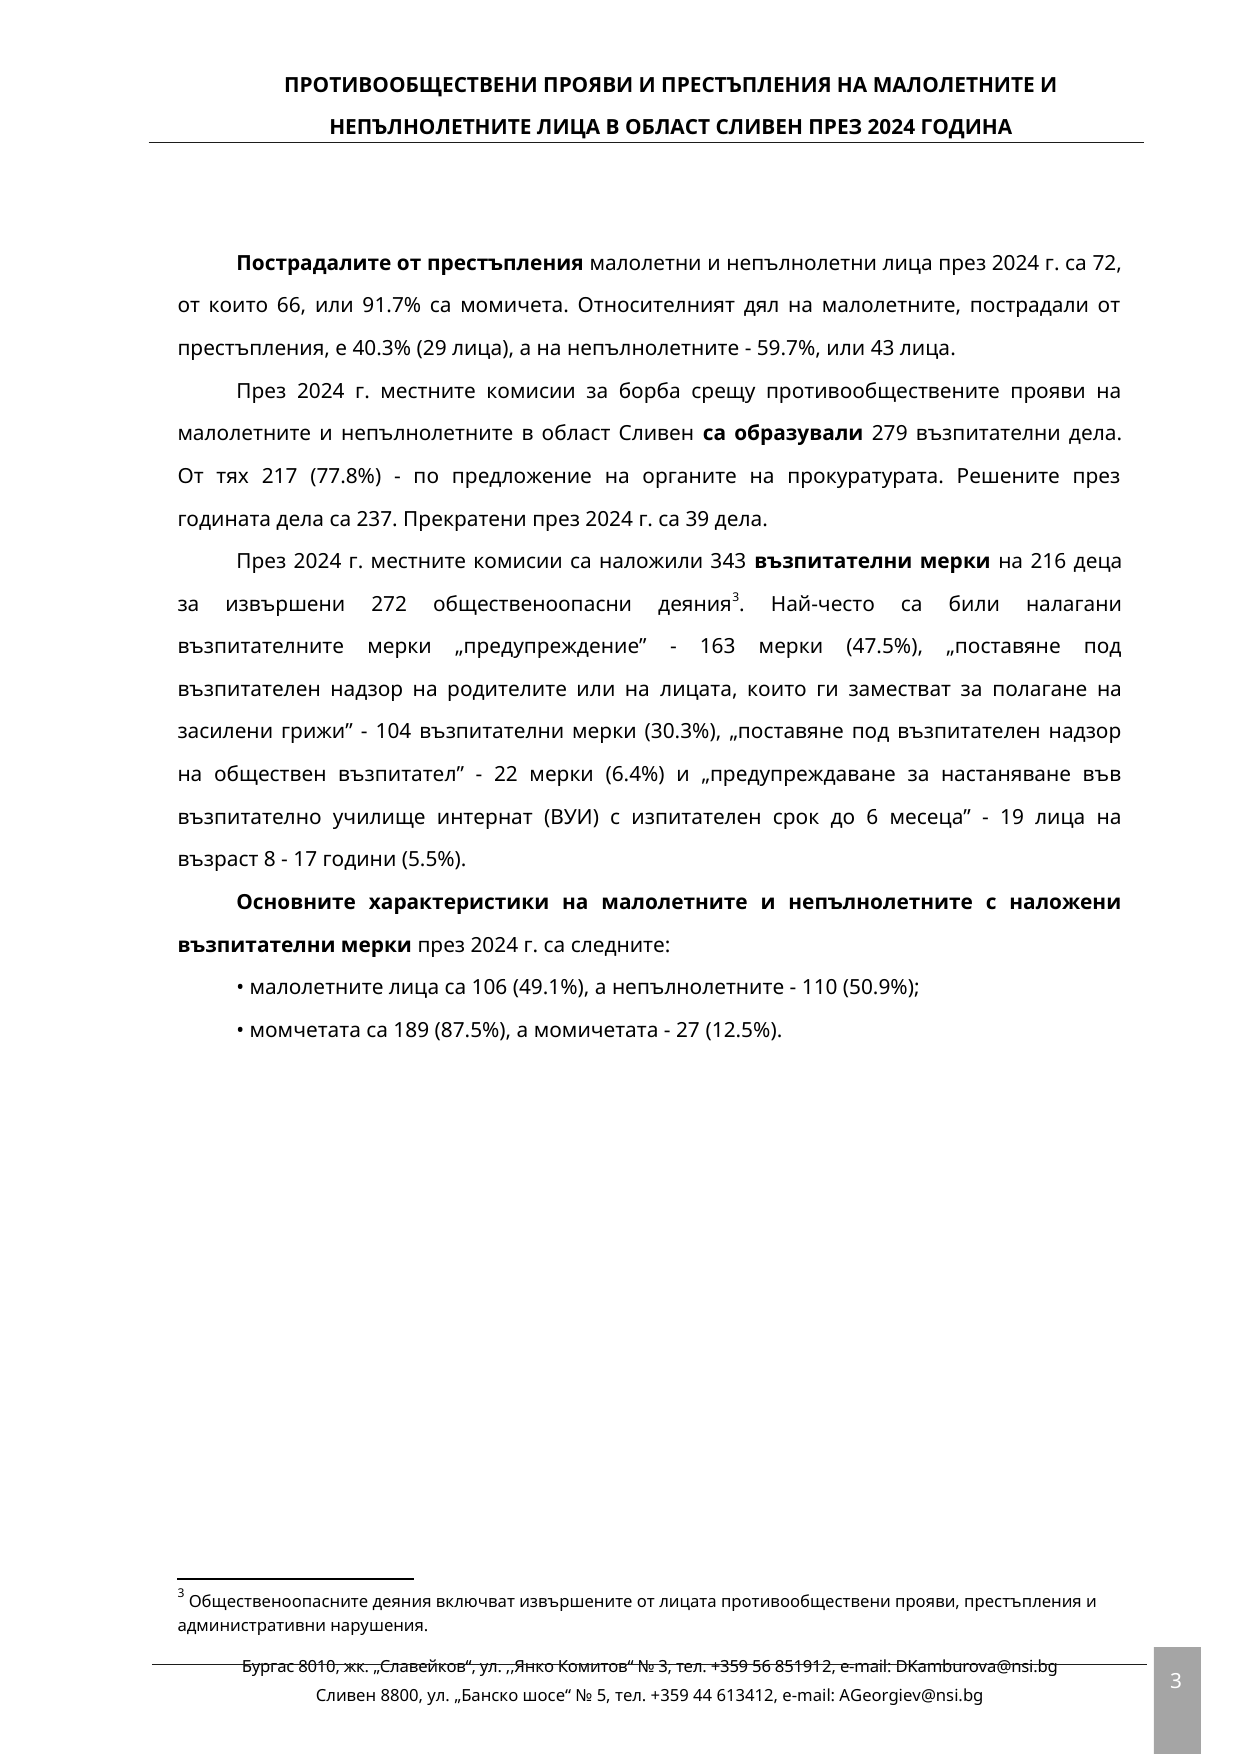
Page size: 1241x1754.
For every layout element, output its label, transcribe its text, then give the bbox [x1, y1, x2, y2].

text Основните характеристики на малолетните и непълнолетните с наложени възпитателни мерки през 2024 г. са следните: [177, 887, 1122, 958]
text • малолетните лица са 106 (49.1%), а непълнолетните - 110 (50.9%); [177, 972, 1122, 1001]
text През 2024 г. местните комисии са наложили 343 възпитателни мерки на 216 деца за извършени 272 общественоопасни деяния. Най-често са били налагани възпитателните мерки „предупреждение” - 163 мерки (47.5%), „поставяне под възпитателен надзор на родителите или на лицата, които ги заместват за полагане на засилени грижи” - 104 възпитателни мерки (30.3%), „поставяне под възпитателен надзор на обществен възпитател” - 22 мерки (6.4%) и „предупреждаване за настаняване във възпитателно училище интернат (ВУИ) с изпитателен срок до 6 месеца” - 19 лица на възраст 8 - 17 години (5.5%). [177, 546, 1122, 873]
text • момчетата са 189 (87.5%), а момичетата - 27 (12.5%). [177, 1015, 1122, 1043]
text Пострадалите от престъпления малолетни и непълнолетни лица през 2024 г. са 72, от които 66, или 91.7% са момичета. Относителният дял на малолетните, пострадали от престъпления, е 40.3% (29 лица), а на непълнолетните - 59.7%, или 43 лица. [177, 248, 1122, 362]
text През 2024 г. местните комисии за борба срещу противообществените прояви на малолетните и непълнолетните в област Сливен са образували 279 възпитателни дела. От тях 217 (77.8%) - по предложение на органите на прокуратурата. Решените през годината дела са 237. Прекратени през 2024 г. са 39 дела. [177, 376, 1122, 532]
